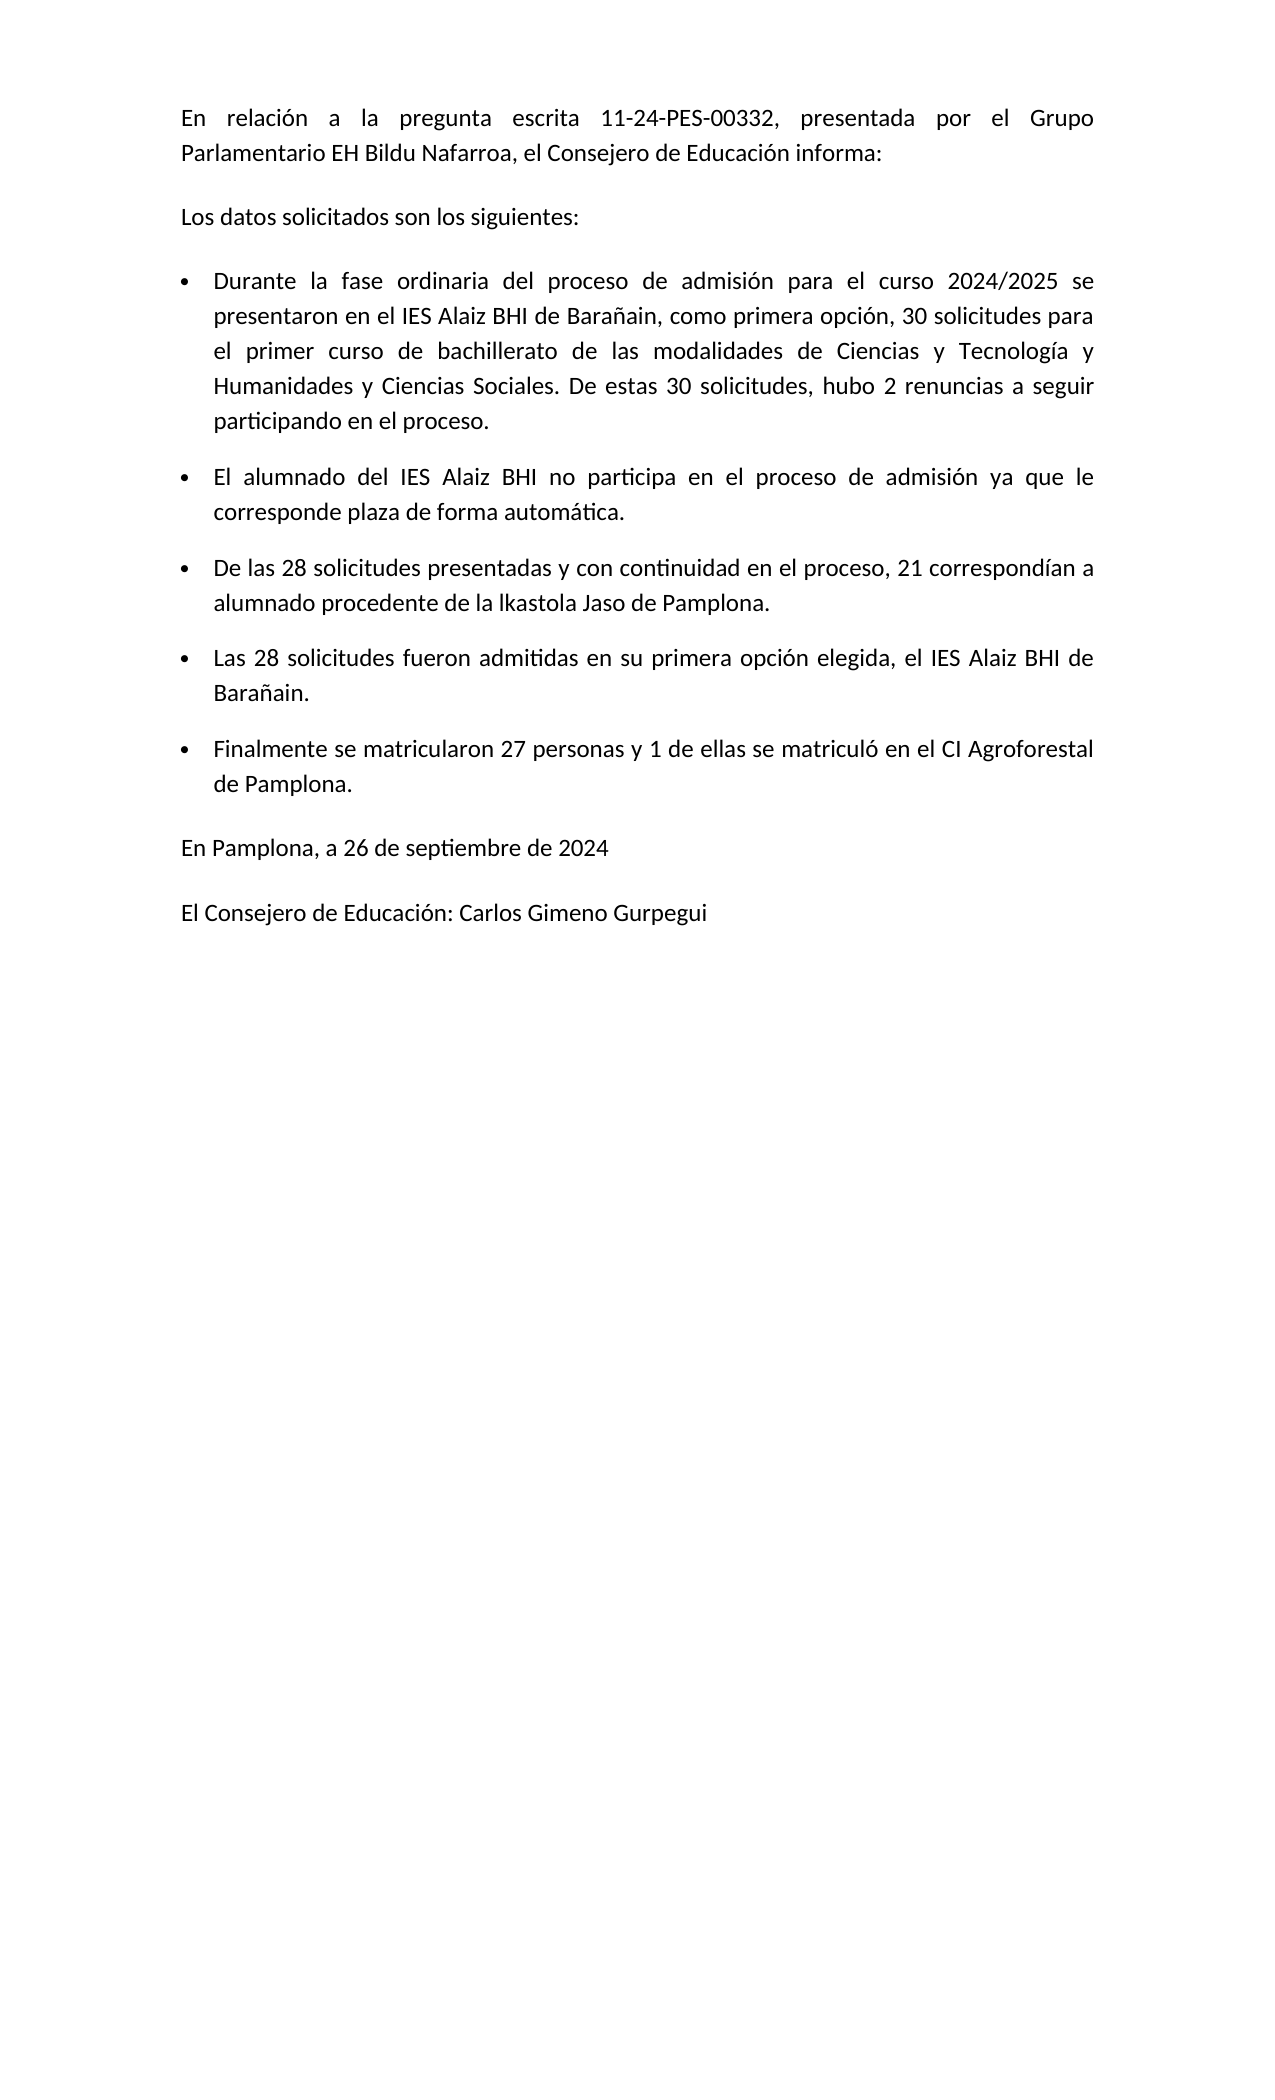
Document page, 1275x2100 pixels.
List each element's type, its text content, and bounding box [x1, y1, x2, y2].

list Las 28 solicitudes fueron admitidas en su primera opción elegida, el IES Alaiz BHI de Barañain. [181, 642, 1096, 708]
list Durante la fase ordinaria del proceso de admisión para el curso 2024/2025 se presentaron en el IES Alaiz BHI de Barañain, como primera opción, 30 solicitudes para el primer curso de bachillerato de las modalidades de Ciencias y Tecnología y Humanidades y Ciencias Sociales. De estas 30 solicitudes, hubo 2 renuncias a seguir participando en el proceso. [181, 265, 1096, 436]
list De las 28 solicitudes presentadas y con continuidad en el proceso, 21 correspondían a alumnado procedente de la lkastola Jaso de Pamplona. [181, 552, 1096, 617]
list El alumnado del IES Alaiz BHI no participa en el proceso de admisión ya que le corresponde plaza de forma automática. [181, 461, 1096, 526]
text En Pamplona, a 26 de septiembre de 2024 [181, 832, 1096, 863]
list Finalmente se matricularon 27 personas y 1 de ellas se matriculó en el CI Agroforestal de Pamplona. [181, 733, 1096, 799]
text El Consejero de Educación: Carlos Gimeno Gurpegui [181, 897, 1096, 927]
text Los datos solicitados son los siguientes: [181, 201, 1096, 231]
text En relación a la pregunta escrita 11-24-PES-00332, presentada por el Grupo Parlamentario EH Bildu Nafarroa, el Consejero de Educación informa: [181, 102, 1096, 167]
